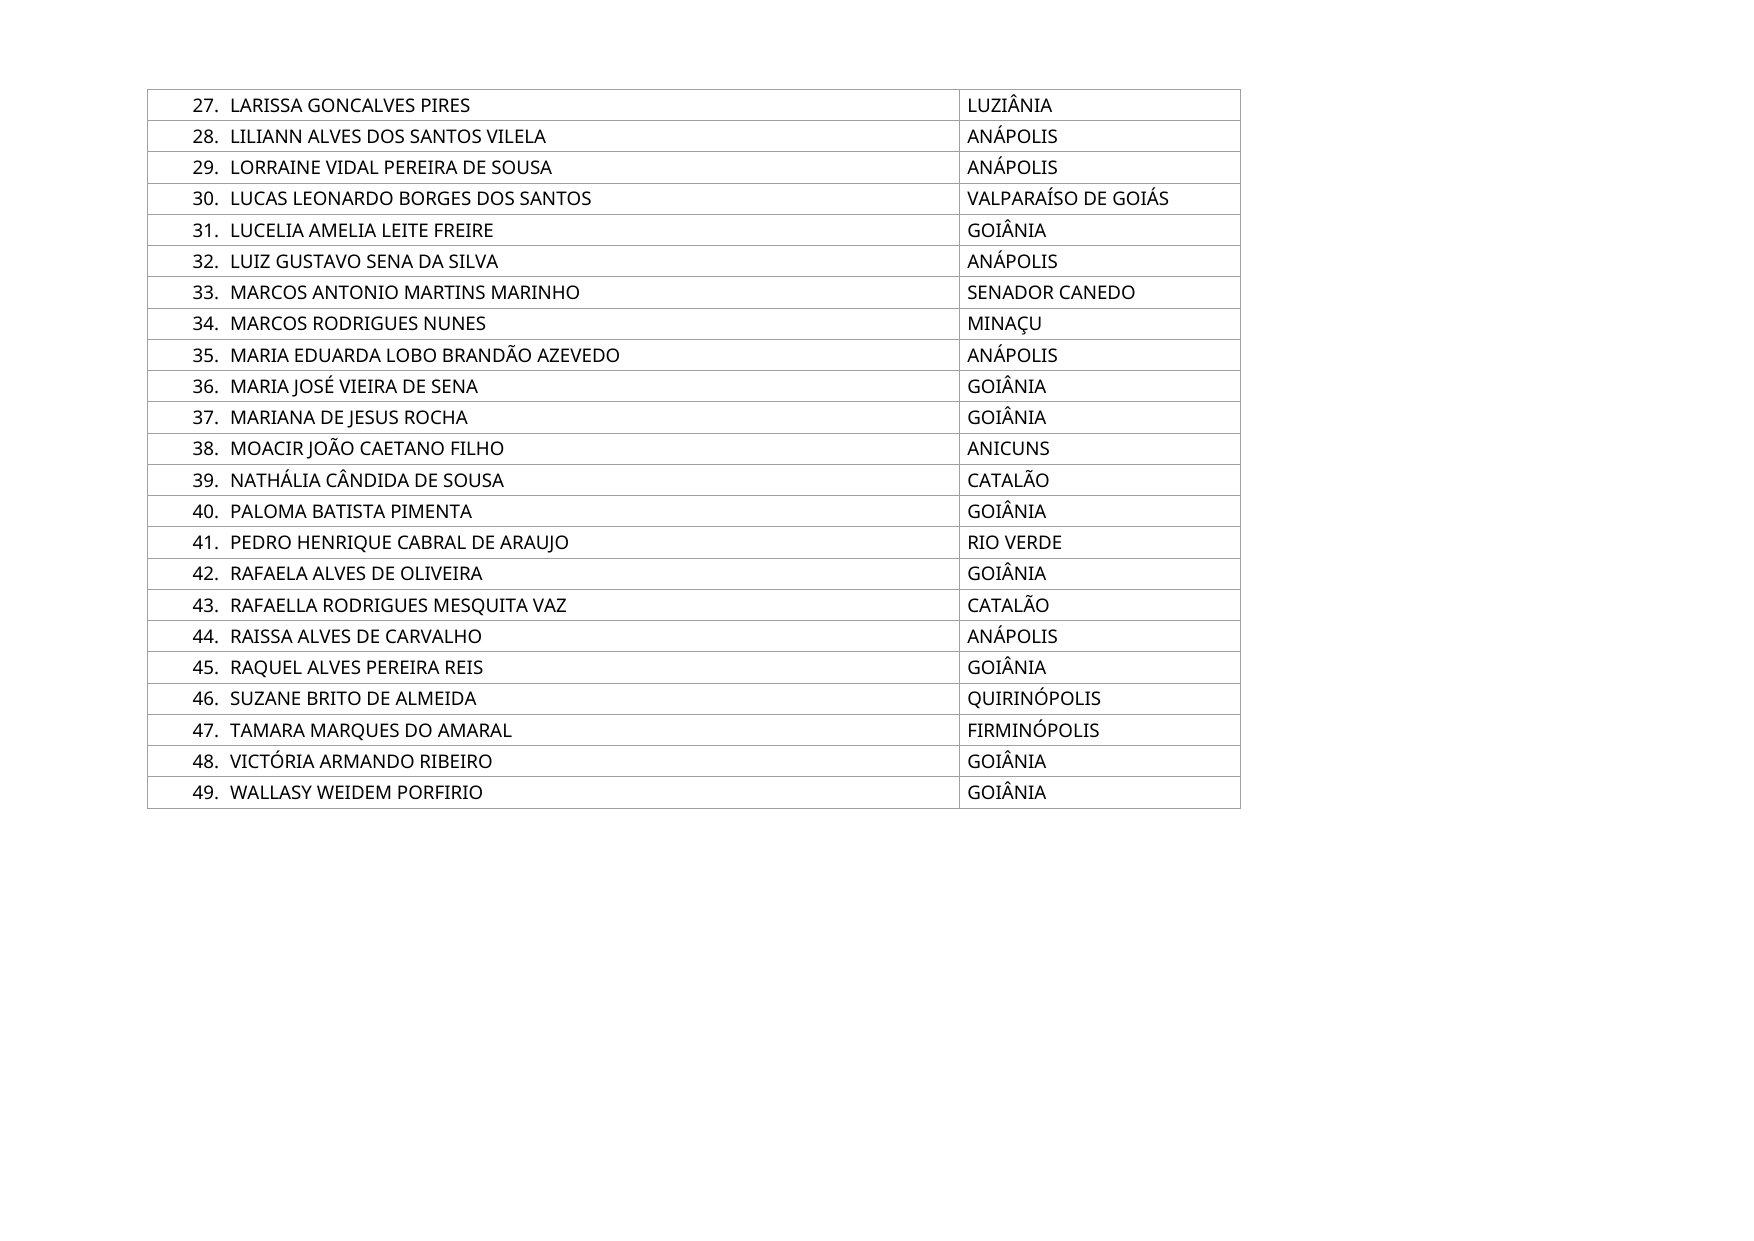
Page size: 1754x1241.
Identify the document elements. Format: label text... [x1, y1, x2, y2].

table_cell ANÁPOLIS [960, 246, 1240, 276]
table_cell MARIA EDUARDA LOBO BRANDÃO AZEVEDO [148, 340, 959, 370]
table_cell ANÁPOLIS [960, 340, 1240, 370]
table_cell ANICUNS [960, 434, 1240, 464]
table_cell GOIÂNIA [960, 402, 1240, 432]
table_cell CATALÃO [960, 465, 1240, 495]
table_cell GOIÂNIA [960, 777, 1240, 807]
table_cell WALLASY WEIDEM PORFIRIO [148, 777, 959, 807]
table_cell MOACIR JOÃO CAETANO FILHO [148, 434, 959, 464]
table_cell RAISSA ALVES DE CARVALHO [148, 621, 959, 651]
table_cell PALOMA BATISTA PIMENTA [148, 496, 959, 526]
table_cell SUZANE BRITO DE ALMEIDA [148, 684, 959, 714]
table_cell GOIÂNIA [960, 496, 1240, 526]
table_cell FIRMINÓPOLIS [960, 715, 1240, 745]
table_cell LILIANN ALVES DOS SANTOS VILELA [148, 121, 959, 151]
table_cell ANÁPOLIS [960, 121, 1240, 151]
table_cell ANÁPOLIS [960, 152, 1240, 182]
table_cell LUCAS LEONARDO BORGES DOS SANTOS [148, 184, 959, 214]
table_cell CATALÃO [960, 590, 1240, 620]
table_cell VALPARAÍSO DE GOIÁS [960, 184, 1240, 214]
table_cell MINAÇU [960, 309, 1240, 339]
table_cell MARCOS ANTONIO MARTINS MARINHO [148, 277, 959, 307]
table_cell PEDRO HENRIQUE CABRAL DE ARAUJO [148, 527, 959, 557]
table_cell LARISSA GONCALVES PIRES [148, 90, 959, 120]
table_cell GOIÂNIA [960, 215, 1240, 245]
table_cell LUCELIA AMELIA LEITE FREIRE [148, 215, 959, 245]
table_cell SENADOR CANEDO [960, 277, 1240, 307]
table_cell LORRAINE VIDAL PEREIRA DE SOUSA [148, 152, 959, 182]
table_cell MARIA JOSÉ VIEIRA DE SENA [148, 371, 959, 401]
table_cell TAMARA MARQUES DO AMARAL [148, 715, 959, 745]
table_cell QUIRINÓPOLIS [960, 684, 1240, 714]
table_cell NATHÁLIA CÂNDIDA DE SOUSA [148, 465, 959, 495]
table_cell MARIANA DE JESUS ROCHA [148, 402, 959, 432]
table_cell RAFAELA ALVES DE OLIVEIRA [148, 559, 959, 589]
table_cell RIO VERDE [960, 527, 1240, 557]
table_cell ANÁPOLIS [960, 621, 1240, 651]
table_cell MARCOS RODRIGUES NUNES [148, 309, 959, 339]
table_cell RAFAELLA RODRIGUES MESQUITA VAZ [148, 590, 959, 620]
table_cell RAQUEL ALVES PEREIRA REIS [148, 652, 959, 682]
table_cell GOIÂNIA [960, 652, 1240, 682]
table_cell VICTÓRIA ARMANDO RIBEIRO [148, 746, 959, 776]
table_cell LUIZ GUSTAVO SENA DA SILVA [148, 246, 959, 276]
table_cell GOIÂNIA [960, 559, 1240, 589]
table_cell GOIÂNIA [960, 746, 1240, 776]
table_cell LUZIÂNIA [960, 90, 1240, 120]
table_cell GOIÂNIA [960, 371, 1240, 401]
